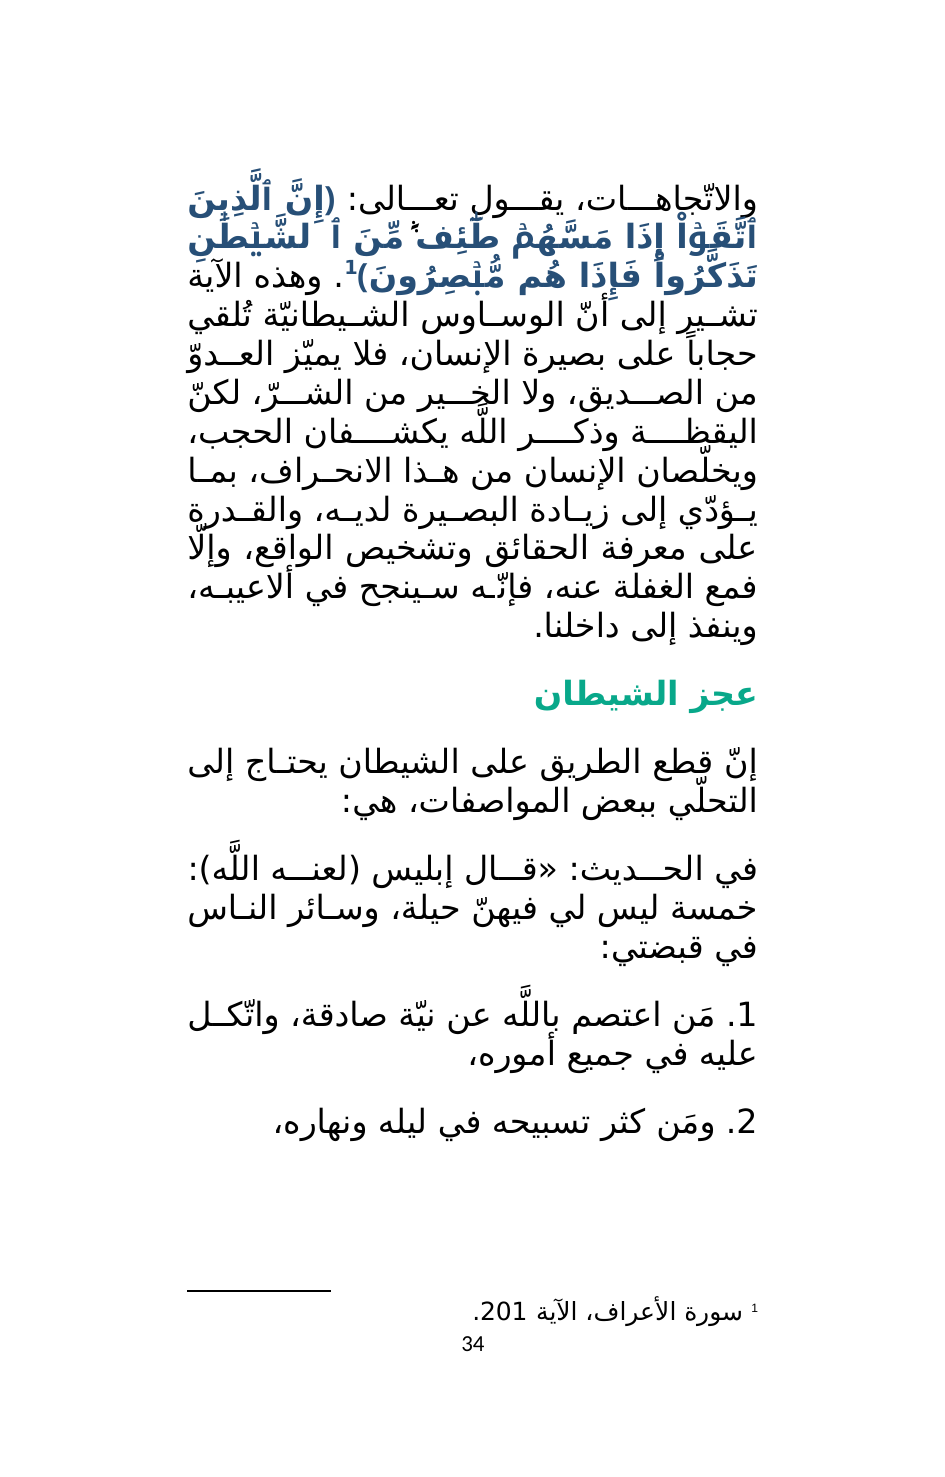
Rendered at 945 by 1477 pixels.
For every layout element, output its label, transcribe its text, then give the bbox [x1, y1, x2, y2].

text عجز الشيطان [187, 674, 758, 713]
text إنّ قطع الطريق على الشيطان يحتاج إلى التحلّي ببعض المواصفات، هي: [187, 743, 758, 820]
text 2. ومَن كثر تسبيحه في ليله ونهاره، [187, 1102, 758, 1141]
text والاتّجاهات، يقول تعالى: ﴿إِنَّ ٱلَّذِينَ ٱتَّقَوۡاْ إِذَا مَسَّهُمۡ طَٰٓئِفٞ مِّنَ ٱلشَّيۡطَٰنِ تَذَكَّرُواْ فَإِذَا هُم مُّبۡصِرُونَ﴾. وهذه الآية تشير إلى أنّ الوساوس الشيطانيّة تُلقي حجاباً على بصيرة الإنسان، فلا يميّز العدوّ من الصديق، ولا الخير من الشرّ، لكنّ اليقظة وذكر اللَّه يكشفان الحجب، ويخلّصان الإنسان من هذا الانحراف، بما يؤدّي إلى زيادة البصيرة لديه، والقدرة على معرفة الحقائق وتشخيص الواقع، وإلّا فمع الغفلة عنه، فإنّه سينجح في ألاعيبه، وينفذ إلى داخلنا. [187, 179, 758, 645]
text 1. مَن اعتصم باللَّه عن نيّة صادقة، واتّكل عليه في جميع أموره، [187, 995, 758, 1073]
text في الحديث: «قال إبليس (لعنه اللَّه): خمسة ليس لي فيهنّ حيلة، وسائر الناس في قبضتي: [187, 849, 758, 966]
